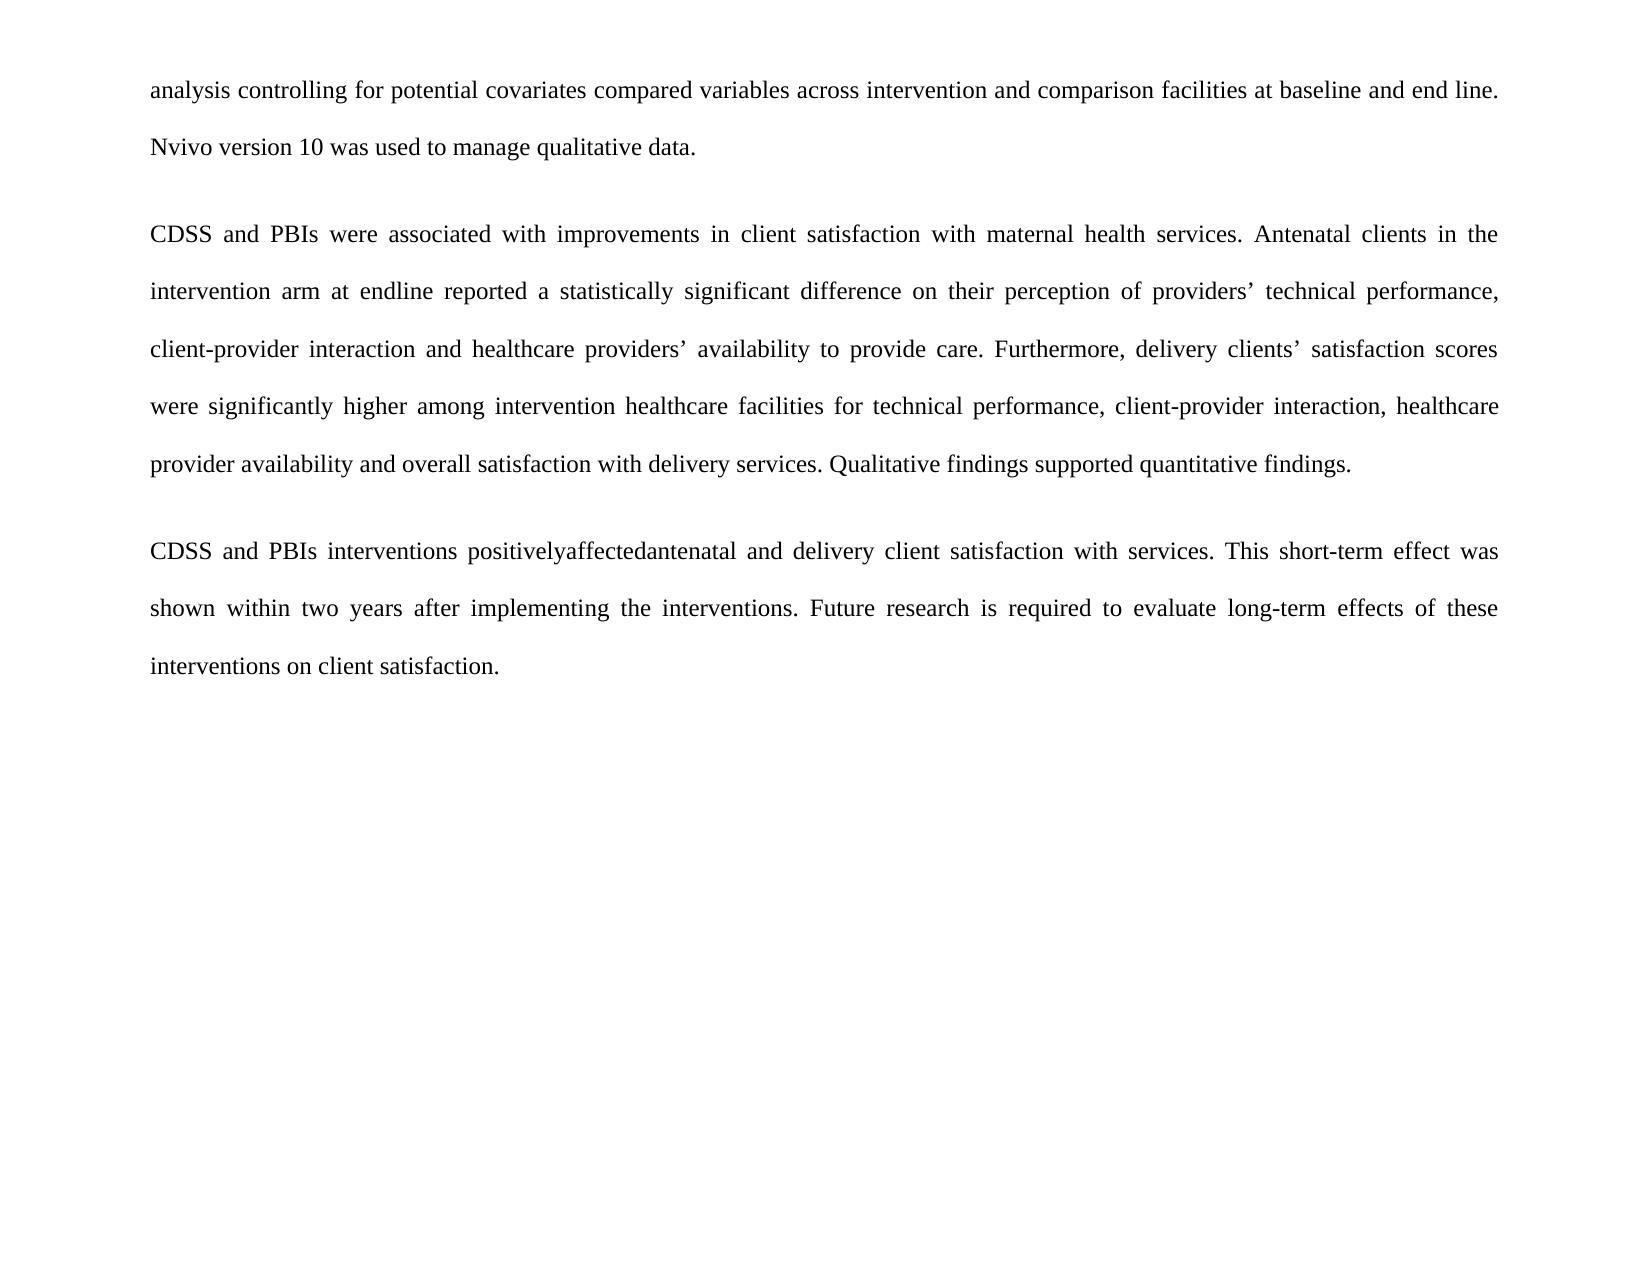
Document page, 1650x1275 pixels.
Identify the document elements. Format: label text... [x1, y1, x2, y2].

text CDSS and PBIs were associated with improvements in client satisfaction with maternal health services. Antenatal clients in the intervention arm at endline reported a statistically significant difference on their perception of providers’ technical performance, client-provider interaction and healthcare providers’ availability to provide care. Furthermore, delivery clients’ satisfaction scores were significantly higher among intervention healthcare facilities for technical performance, client-provider interaction, healthcare provider availability and overall satisfaction with delivery services. Qualitative findings supported quantitative findings. [150, 219, 1500, 478]
subtitle CDSS and PBIs interventions positivelyaffectedantenatal and delivery client satisfaction with services. This short-term effect was shown within two years after implementing the interventions. Future research is required to evaluate long-term effects of these interventions on client satisfaction. [150, 536, 1500, 679]
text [150, 75, 1500, 161]
